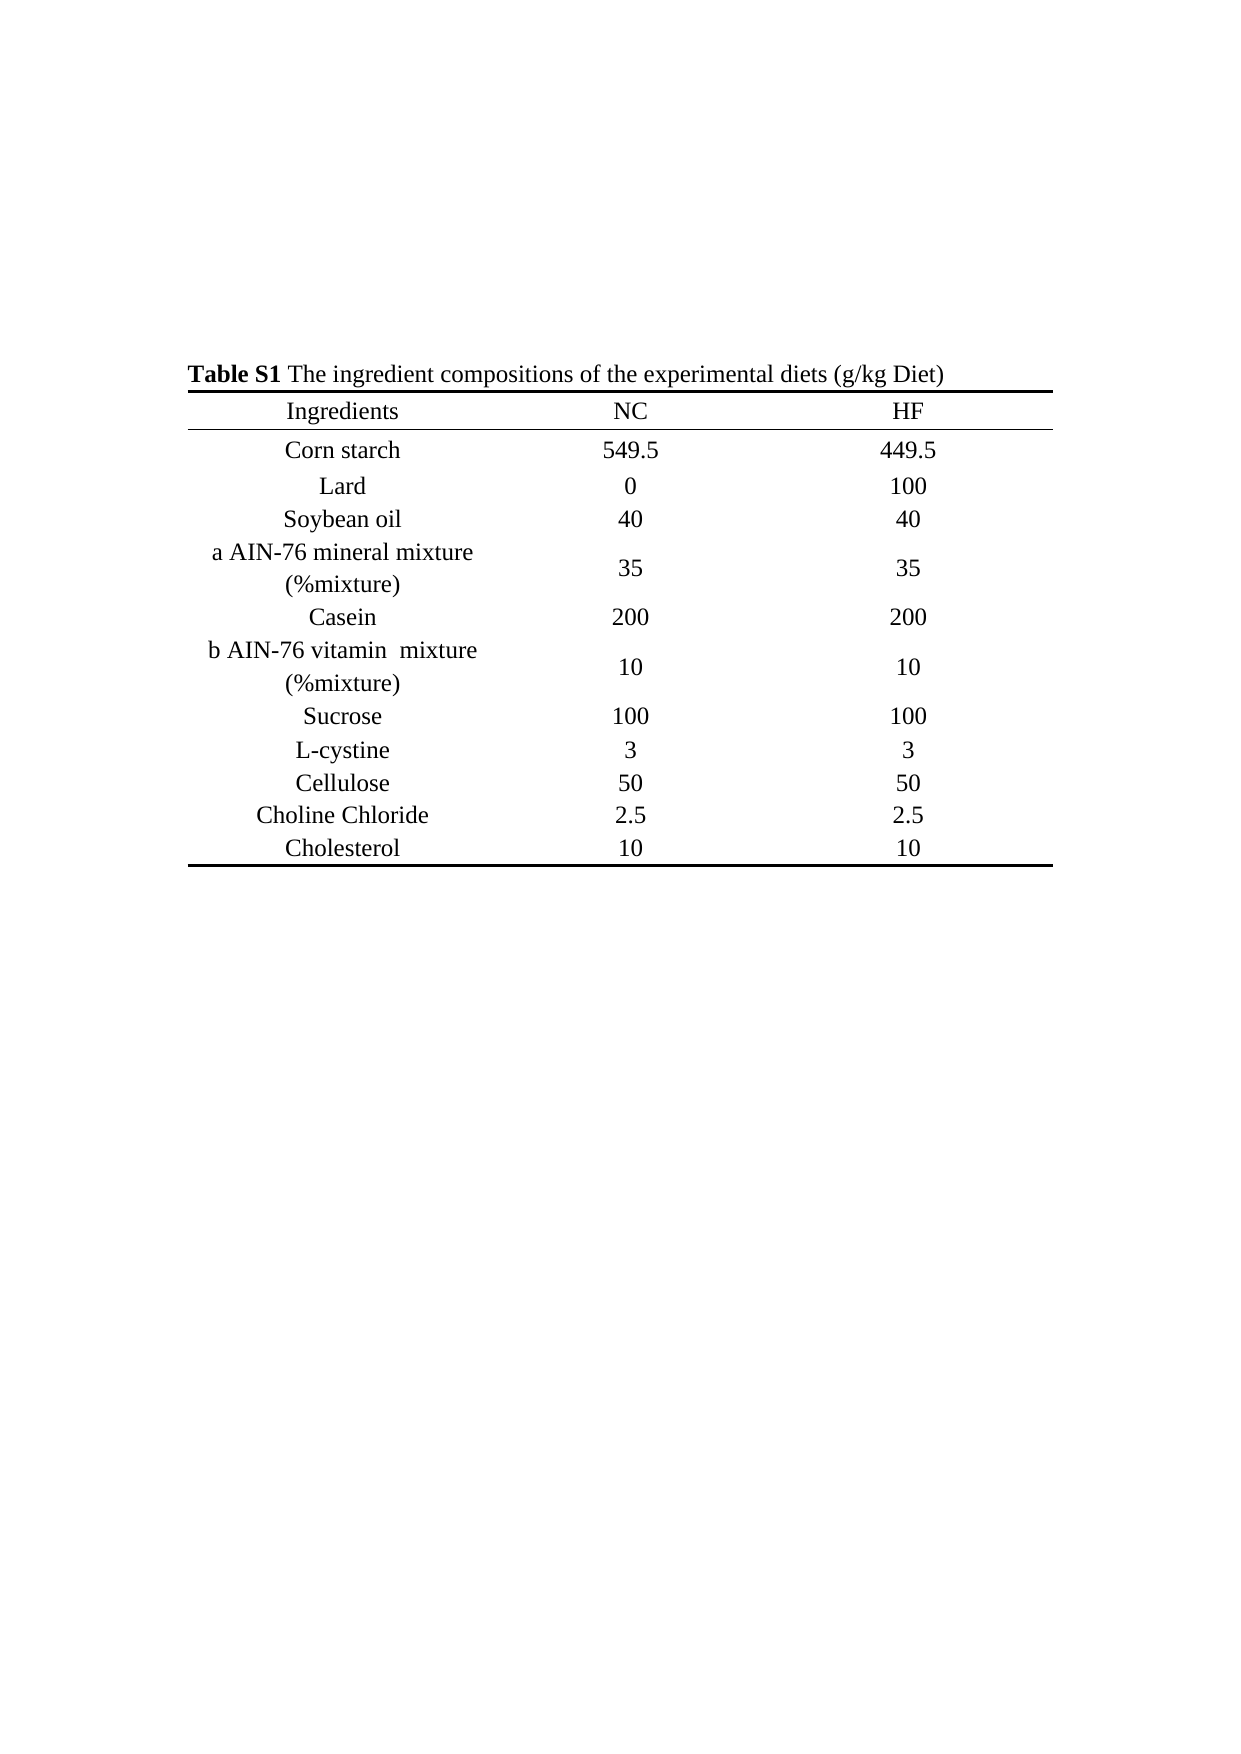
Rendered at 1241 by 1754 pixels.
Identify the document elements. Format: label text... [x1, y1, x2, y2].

table_cell 3 [763, 732, 1053, 766]
table_cell 40 [763, 502, 1053, 535]
table_header HF [763, 393, 1053, 429]
table_cell 0 [498, 469, 763, 502]
table_cell Casein [188, 600, 497, 633]
table_cell Soybean oil [188, 502, 497, 535]
table_cell 449.5 [763, 430, 1053, 468]
table_cell 100 [763, 469, 1053, 502]
table_cell Cholesterol [188, 831, 497, 863]
table_cell 100 [498, 699, 763, 732]
table_cell Sucrose [188, 699, 497, 732]
table_cell Lard [188, 469, 497, 502]
table_cell 549.5 [498, 430, 763, 468]
table_header Ingredients [188, 393, 497, 429]
table_cell Corn starch [188, 430, 497, 468]
table_cell b AIN-76 vitamin mixture (%mixture) [188, 634, 497, 698]
table_cell 10 [763, 634, 1053, 698]
table_cell 35 [498, 535, 763, 600]
table_cell 10 [498, 634, 763, 698]
table_cell 2.5 [763, 799, 1053, 831]
table_cell 35 [763, 535, 1053, 600]
table_cell 50 [763, 766, 1053, 798]
table_cell 3 [498, 732, 763, 766]
table_cell 200 [763, 600, 1053, 633]
table_cell 100 [763, 699, 1053, 732]
table_header NC [498, 393, 763, 429]
table_cell 2.5 [498, 799, 763, 831]
table_cell 10 [498, 831, 763, 863]
table_cell a AIN-76 mineral mixture (%mixture) [188, 535, 497, 600]
table_cell 40 [498, 502, 763, 535]
table_cell Choline Chloride [188, 799, 497, 831]
table_cell Cellulose [188, 766, 497, 798]
table_cell L-cystine [188, 732, 497, 766]
text Table S1 The ingredient compositions of the experimental diets (g/kg Diet) [187, 357, 1053, 389]
table_cell 50 [498, 766, 763, 798]
table_cell 10 [763, 831, 1053, 863]
table_cell 200 [498, 600, 763, 633]
